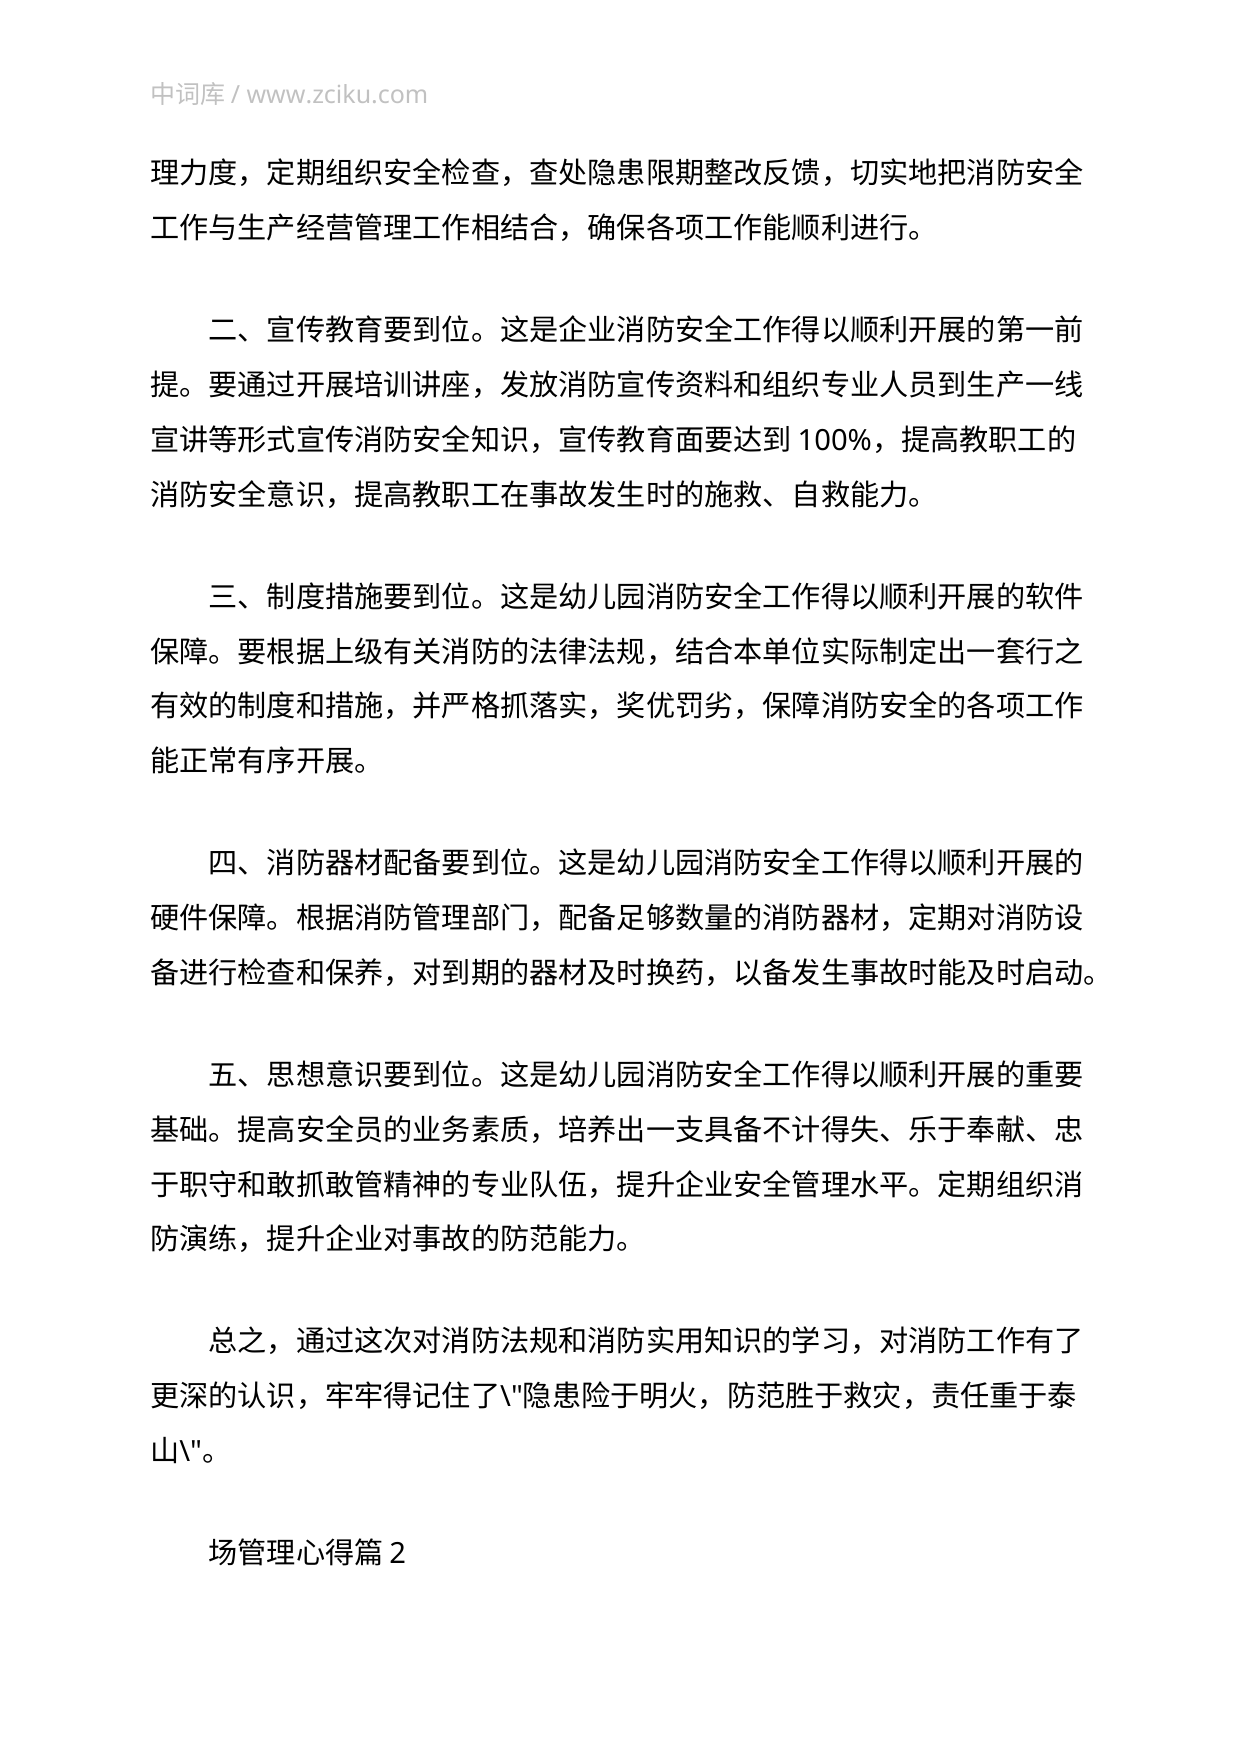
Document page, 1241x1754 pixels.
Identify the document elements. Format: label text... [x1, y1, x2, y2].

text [150, 150, 1090, 247]
text 三、制度措施要到位。这是幼儿园消防安全工作得以顺利开展的软件保障。要根据上级有关消防的法律法规，结合本单位实际制定出一套行之有效的制度和措施，并严格抓落实，奖优罚劣，保障消防安全的各项工作能正常有序开展。 [150, 573, 1090, 780]
text 二、宣传教育要到位。这是企业消防安全工作得以顺利开展的第一前提。要通过开展培训讲座，发放消防宣传资料和组织专业人员到生产一线宣讲等形式宣传消防安全知识，宣传教育面要达到100%，提高教职工的消防安全意识，提高教职工在事故发生时的施救、自救能力。 [150, 307, 1090, 514]
text 场管理心得篇2 [150, 1529, 1090, 1572]
text 总之，通过这次对消防法规和消防实用知识的学习，对消防工作有了更深的认识，牢牢得记住了\"隐患险于明火，防范胜于救灾，责任重于泰山\"。 [150, 1318, 1090, 1470]
text 四、消防器材配备要到位。这是幼儿园消防安全工作得以顺利开展的硬件保障。根据消防管理部门，配备足够数量的消防器材，定期对消防设备进行检查和保养，对到期的器材及时换药，以备发生事故时能及时启动。 [150, 840, 1090, 992]
text 五、思想意识要到位。这是幼儿园消防安全工作得以顺利开展的重要基础。提高安全员的业务素质，培养出一支具备不计得失、乐于奉献、忠于职守和敢抓敢管精神的专业队伍，提升企业安全管理水平。定期组织消防演练，提升企业对事故的防范能力。 [150, 1051, 1090, 1258]
